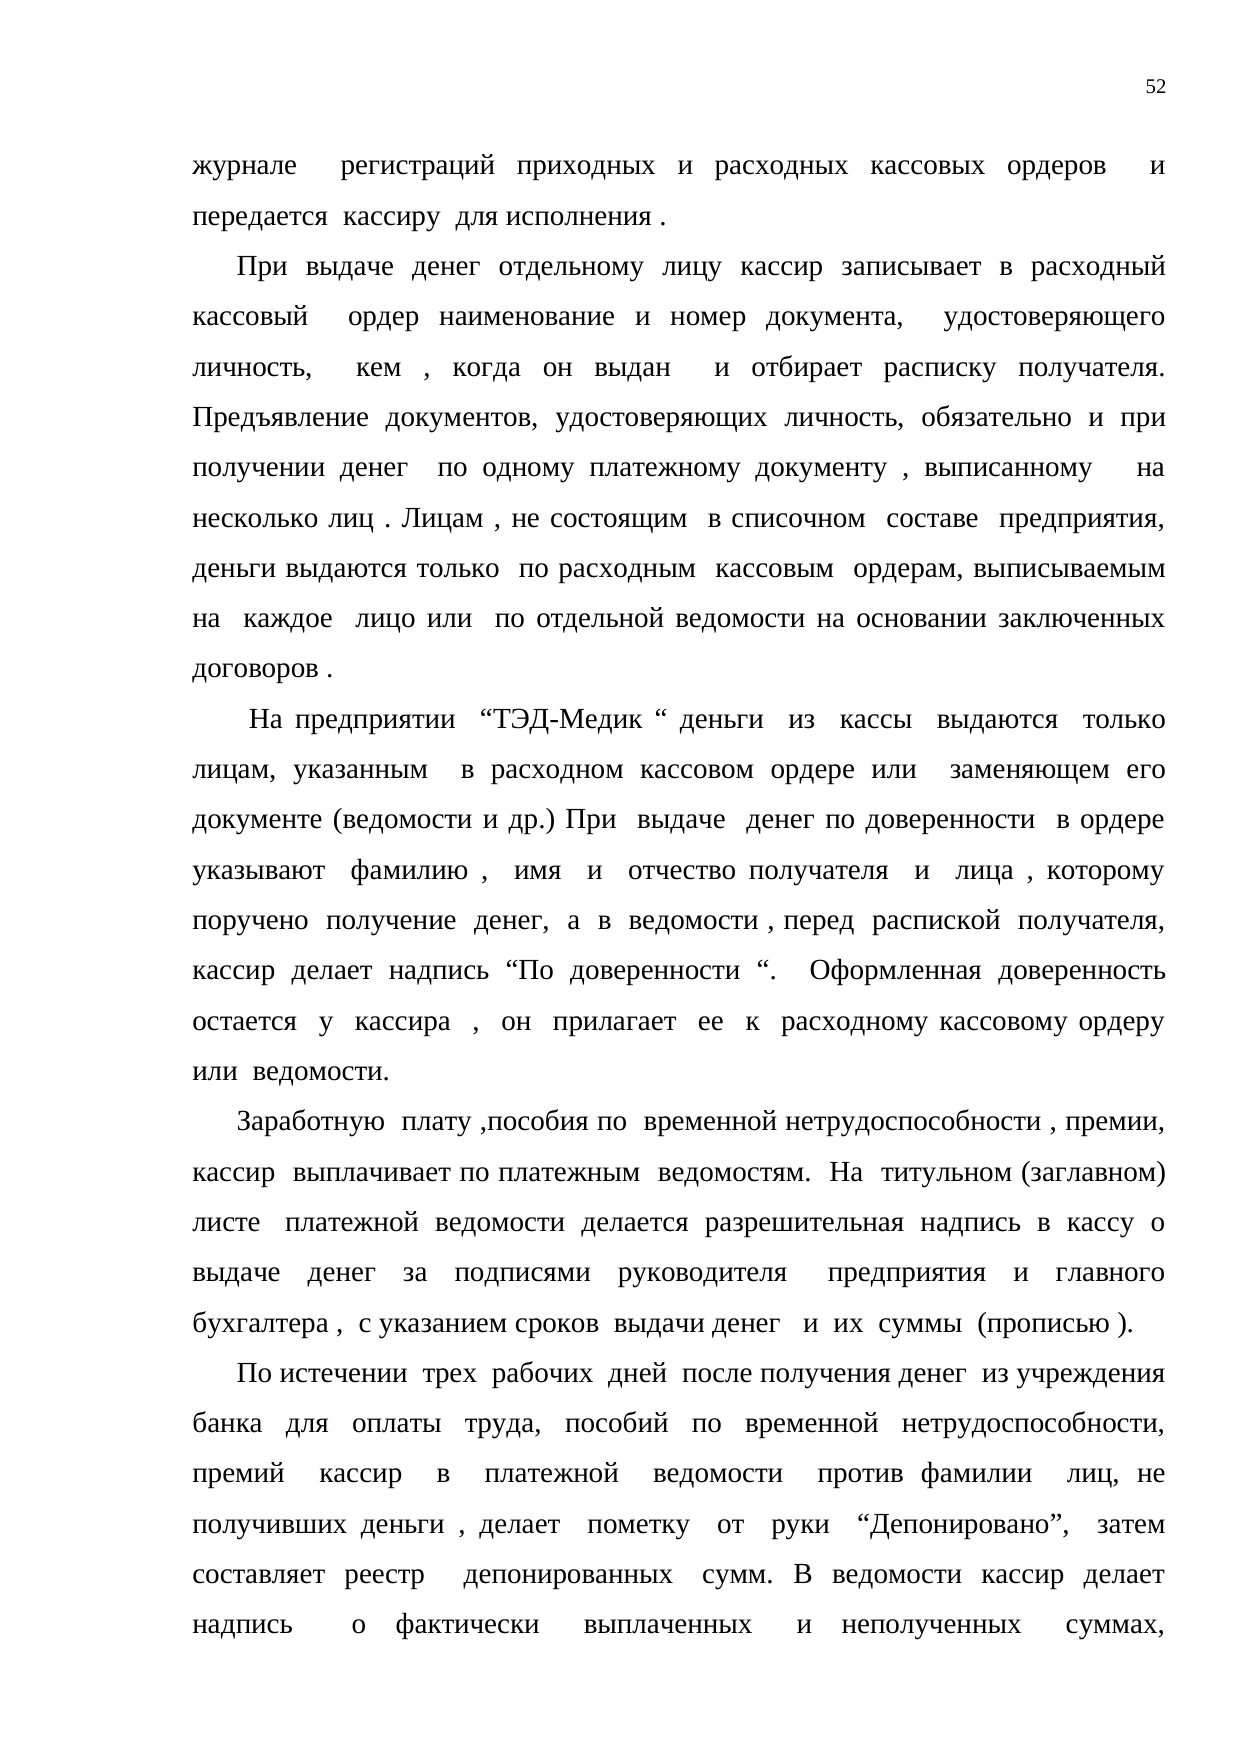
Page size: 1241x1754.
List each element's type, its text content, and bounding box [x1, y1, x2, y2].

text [192, 1355, 1166, 1640]
text При выдаче денег отдельному лицу кассир записывает в расходный кассовый ордер наименование и номер документа, удостоверяющего личность, кем , когда он выдан и отбирает расписку получателя. Предъявление документов, удостоверяющих личность, обязательно и при получении денег по одному платежному документу , выписанному на несколько лиц . Лицам , не состоящим в списочном составе предприятия, деньги выдаются только по расходным кассовым ордерам, выписываемым на каждое лицо или по отдельной ведомости на основании заключенных договоров . [192, 248, 1166, 684]
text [192, 148, 1166, 232]
text Заработную плату ,пособия по временной нетрудоспособности , премии, кассир выплачивает по платежным ведомостям. На титульном (заглавном) листе платежной ведомости делается разрешительная надпись в кассу о выдаче денег за подписями руководителя предприятия и главного бухгалтера , с указанием сроков выдачи денег и их суммы (прописью ). [192, 1104, 1166, 1338]
text На предприятии “ТЭД-Медик “ деньги из кассы выдаются только лицам, указанным в расходном кассовом ордере или заменяющем его документе (ведомости и др.) При выдаче денег по доверенности в ордере указывают фамилию , имя и отчество получателя и лица , которому поручено получение денег, а в ведомости , перед распиской получателя, кассир делает надпись “По доверенности “. Оформленная доверенность остается у кассира , он прилагает ее к расходному кассовому ордеру или ведомости. [192, 701, 1166, 1087]
